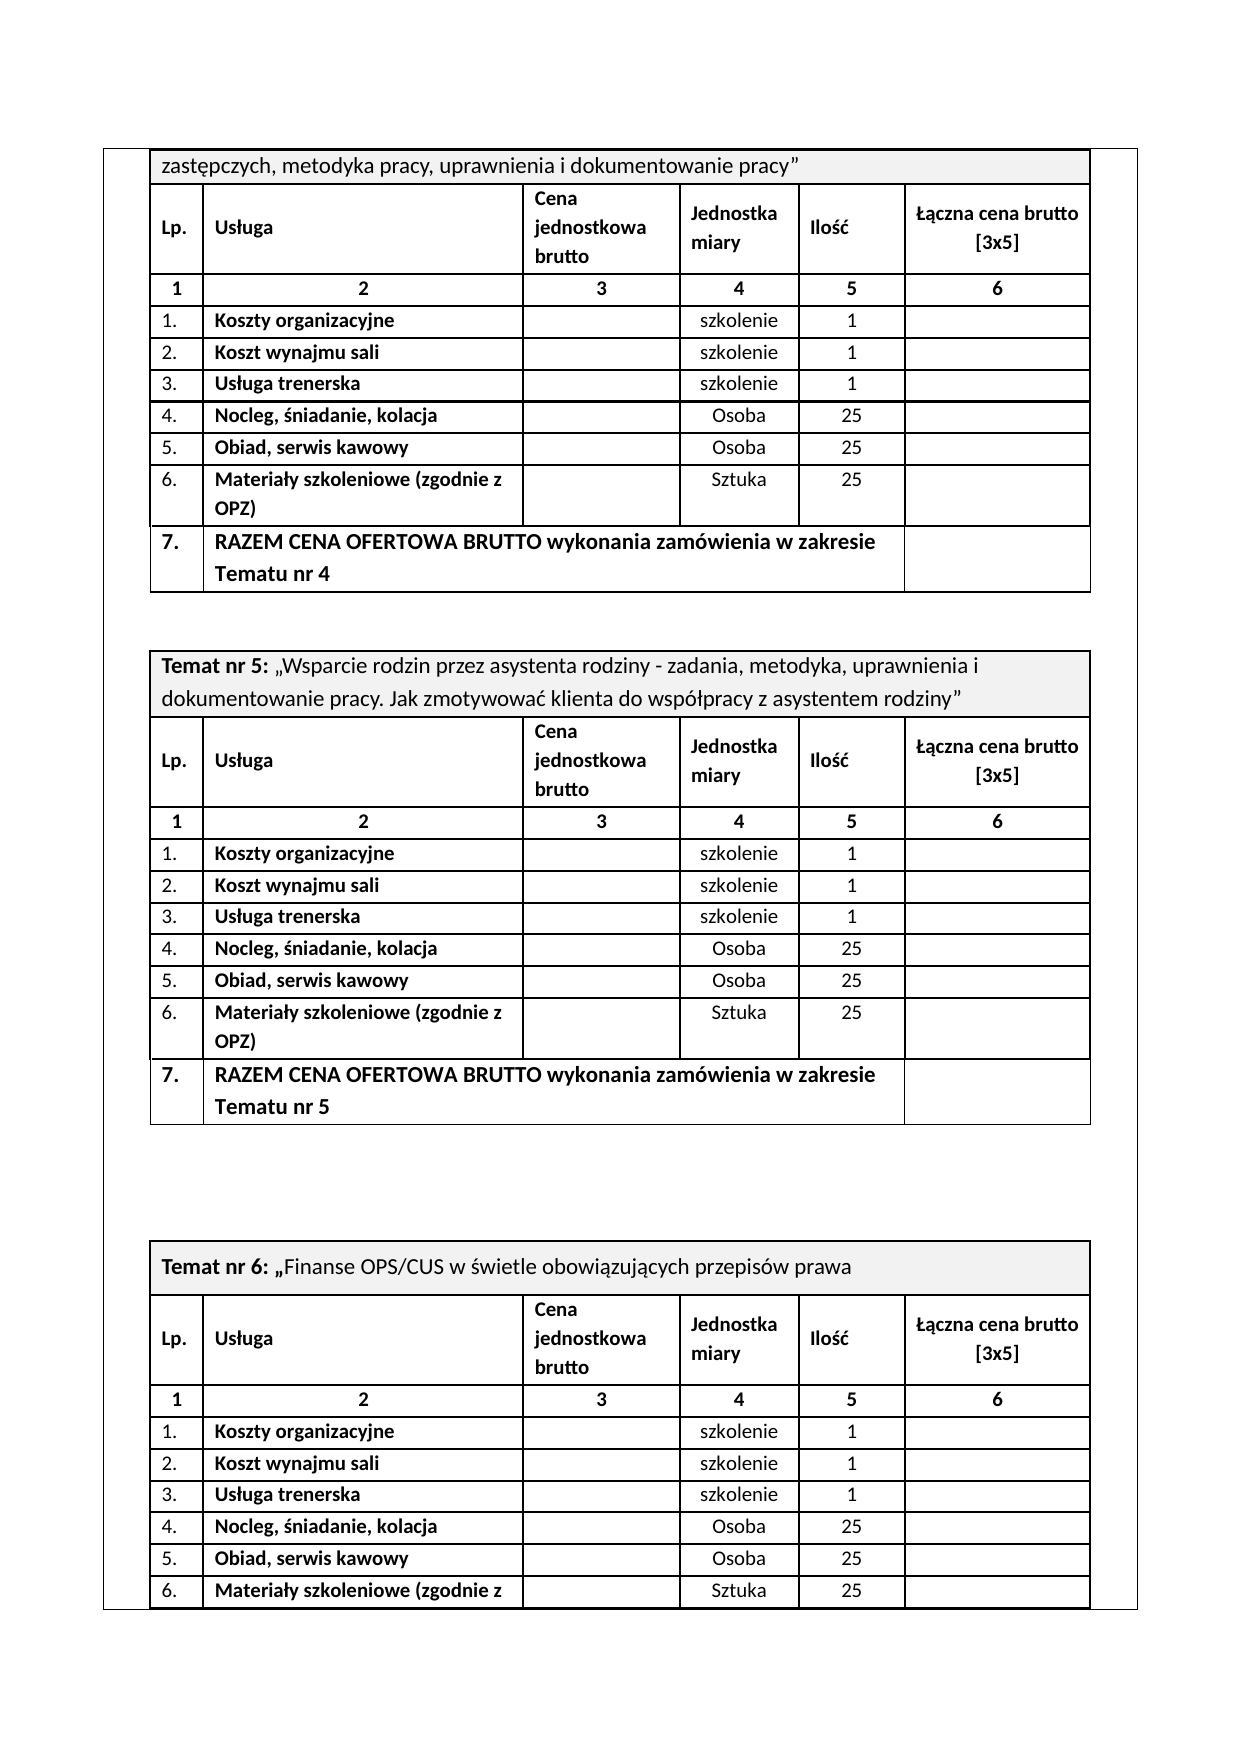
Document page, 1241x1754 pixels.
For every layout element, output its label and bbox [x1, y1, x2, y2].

table_header [104, 149, 1137, 1609]
